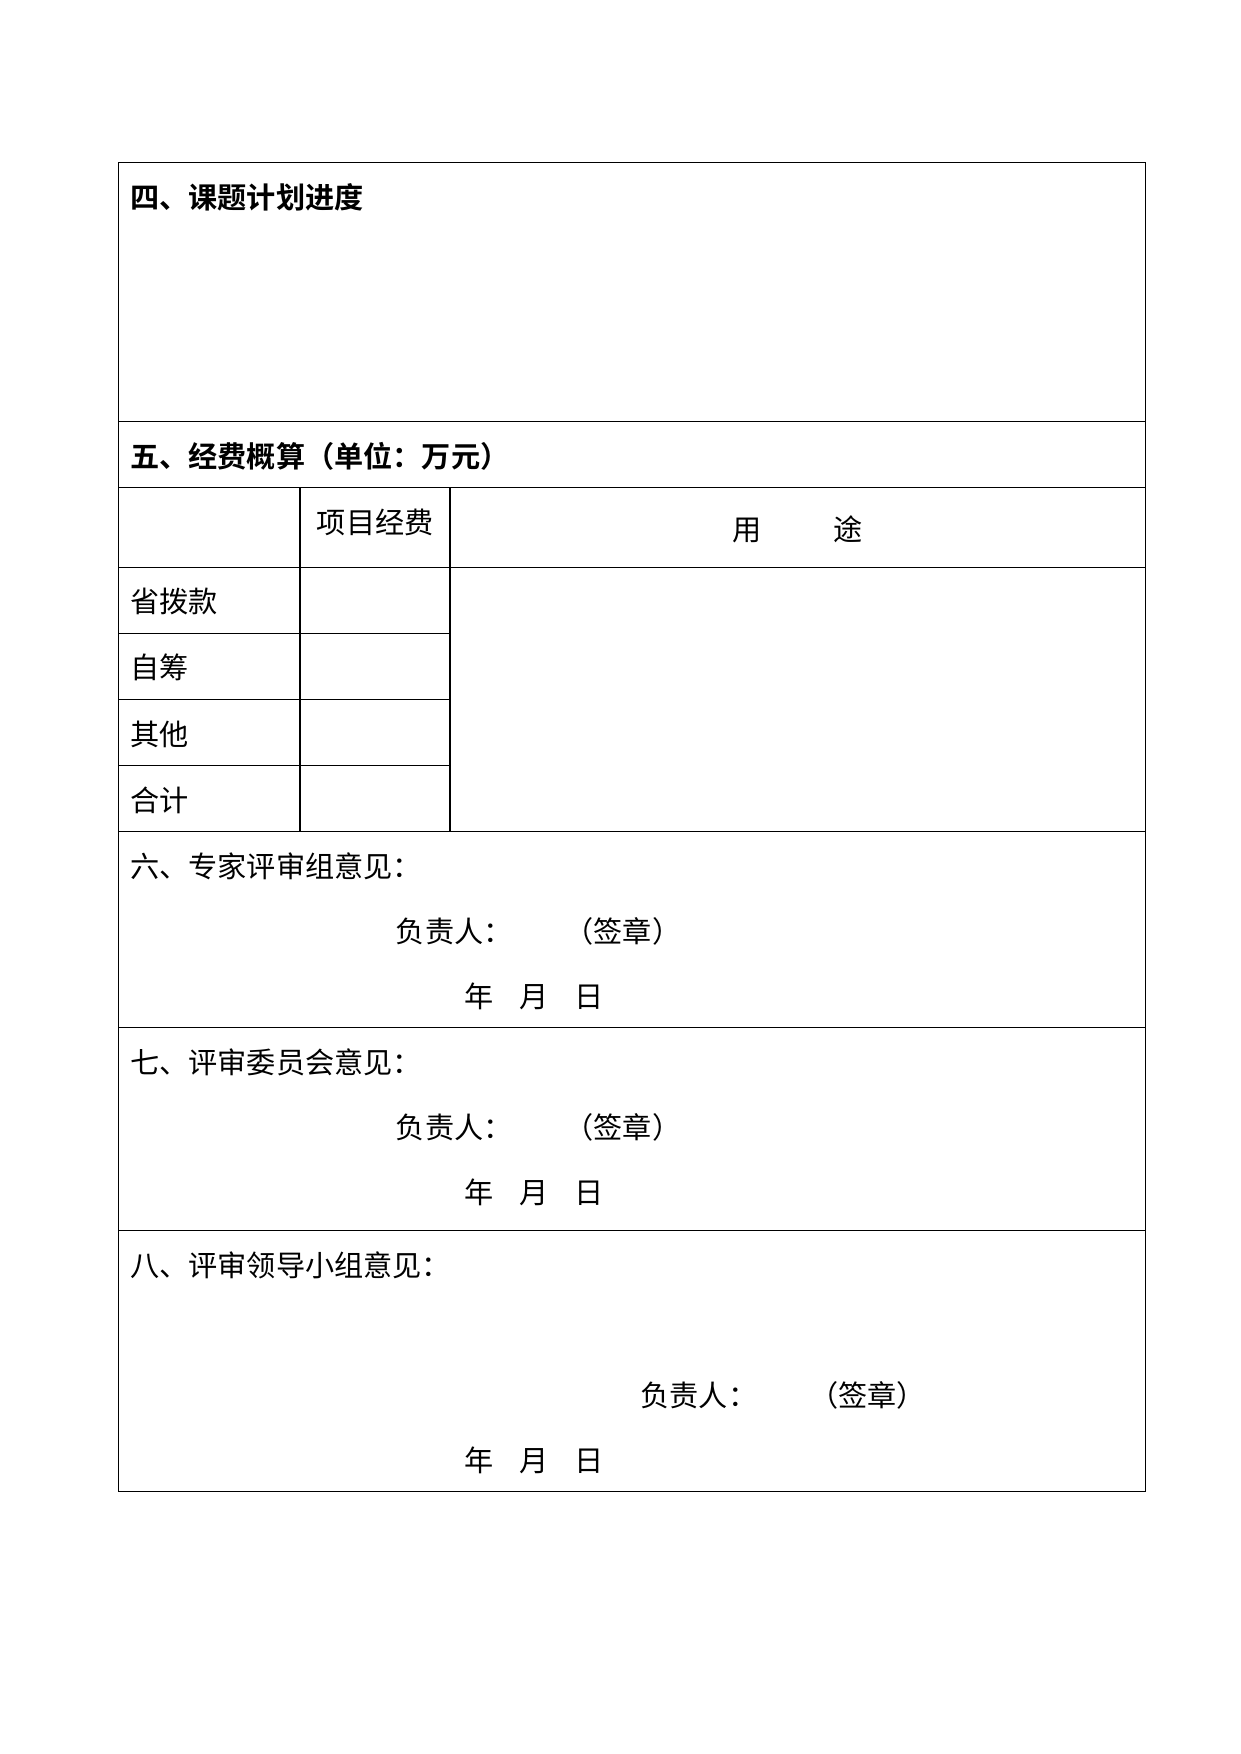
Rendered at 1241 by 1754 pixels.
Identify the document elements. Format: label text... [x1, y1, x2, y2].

table_cell [451, 568, 1145, 831]
table_cell 其他 [119, 700, 299, 765]
table_cell 八、评审领导小组意见： 负责人： （签章） 年 月 日 [119, 1231, 1145, 1491]
table_cell 自筹 [119, 634, 299, 699]
table_cell [301, 766, 449, 831]
table_cell 省拨款 [119, 568, 299, 633]
table_cell 项目经费 [301, 488, 449, 567]
table_cell 四、课题计划进度 [119, 163, 1145, 421]
table_cell 用 途 [451, 488, 1145, 567]
table_cell [119, 488, 299, 567]
table_cell [301, 568, 449, 633]
table_cell 五、经费概算（单位：万元） [119, 422, 1145, 487]
table_cell [301, 634, 449, 699]
table_cell 七、评审委员会意见： 负责人： （签章） 年 月 日 [119, 1028, 1145, 1230]
table_cell 六、专家评审组意见： 负责人： （签章） 年 月 日 [119, 832, 1145, 1027]
table_cell [301, 700, 449, 765]
table_cell 合计 [119, 766, 299, 831]
